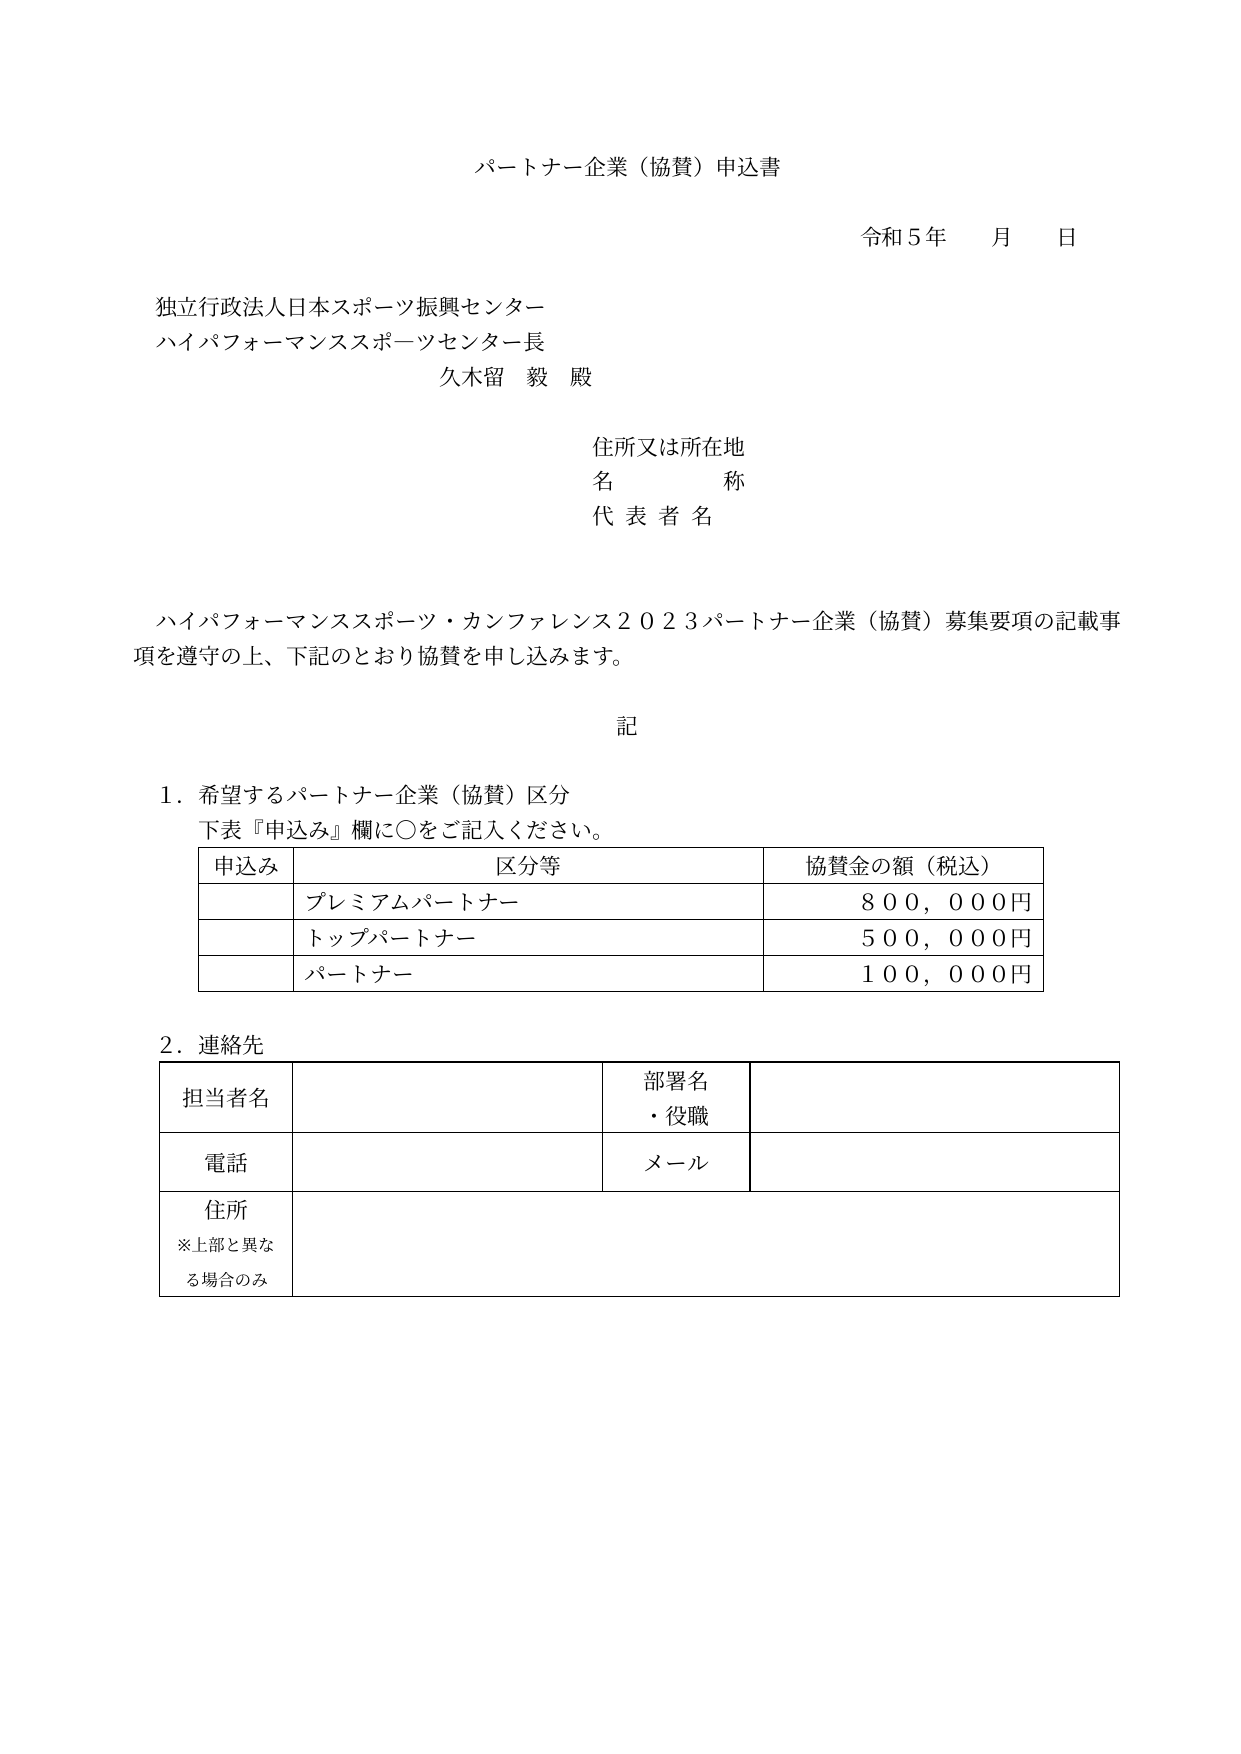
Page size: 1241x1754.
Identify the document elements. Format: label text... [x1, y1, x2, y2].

table_header 区分等 [294, 848, 763, 883]
text 独立行政法人日本スポーツ振興センター [133, 288, 1122, 323]
table_cell メール [603, 1133, 749, 1191]
text ハイパフォーマンススポ―ツセンター長 [133, 323, 1122, 358]
table_cell プレミアムパートナー [294, 884, 763, 919]
table_cell ５００，０００円 [764, 920, 1043, 954]
table_header 担当者名 [160, 1063, 292, 1132]
table_cell [751, 1133, 1119, 1191]
table_cell 住所 ※上部と異なる場合のみ [160, 1192, 292, 1296]
table_cell 電話 [160, 1133, 292, 1191]
subtitle 記 [133, 707, 1122, 742]
table_cell １００，０００円 [764, 956, 1043, 991]
table_cell [199, 884, 293, 919]
text 下表『申込み』欄に○をご記入ください。 [133, 812, 1122, 847]
text ハイパフォーマンススポーツ・カンファレンス２０２３パートナー企業（協賛）募集要項の記載事項を遵守の上、下記のとおり協賛を申し込みます。 [133, 602, 1122, 672]
table_cell [199, 920, 293, 954]
text ２．連絡先 [133, 1026, 1122, 1061]
text 令和５年 月 日 [133, 219, 1078, 253]
text パートナー企業（協賛）申込書 [133, 149, 1122, 184]
table_cell [199, 956, 293, 991]
text 名 称 [592, 463, 1122, 498]
table_header 申込み [199, 848, 293, 883]
table_cell ８００，０００円 [764, 884, 1043, 919]
table_cell [293, 1192, 1119, 1296]
table_cell [293, 1133, 602, 1191]
table_header 協賛金の額（税込） [764, 848, 1043, 883]
table_header [293, 1063, 602, 1132]
table_header 部署名 ・役職 [603, 1063, 749, 1132]
text 久木留 毅 殿 [133, 358, 1122, 393]
table_header [751, 1063, 1119, 1132]
text 住所又は所在地 [592, 428, 1122, 463]
text 代表者名 [592, 498, 1122, 533]
table_cell パートナー [294, 956, 763, 991]
table_cell トップパートナー [294, 920, 763, 954]
text １．希望するパートナー企業（協賛）区分 [133, 777, 1122, 812]
